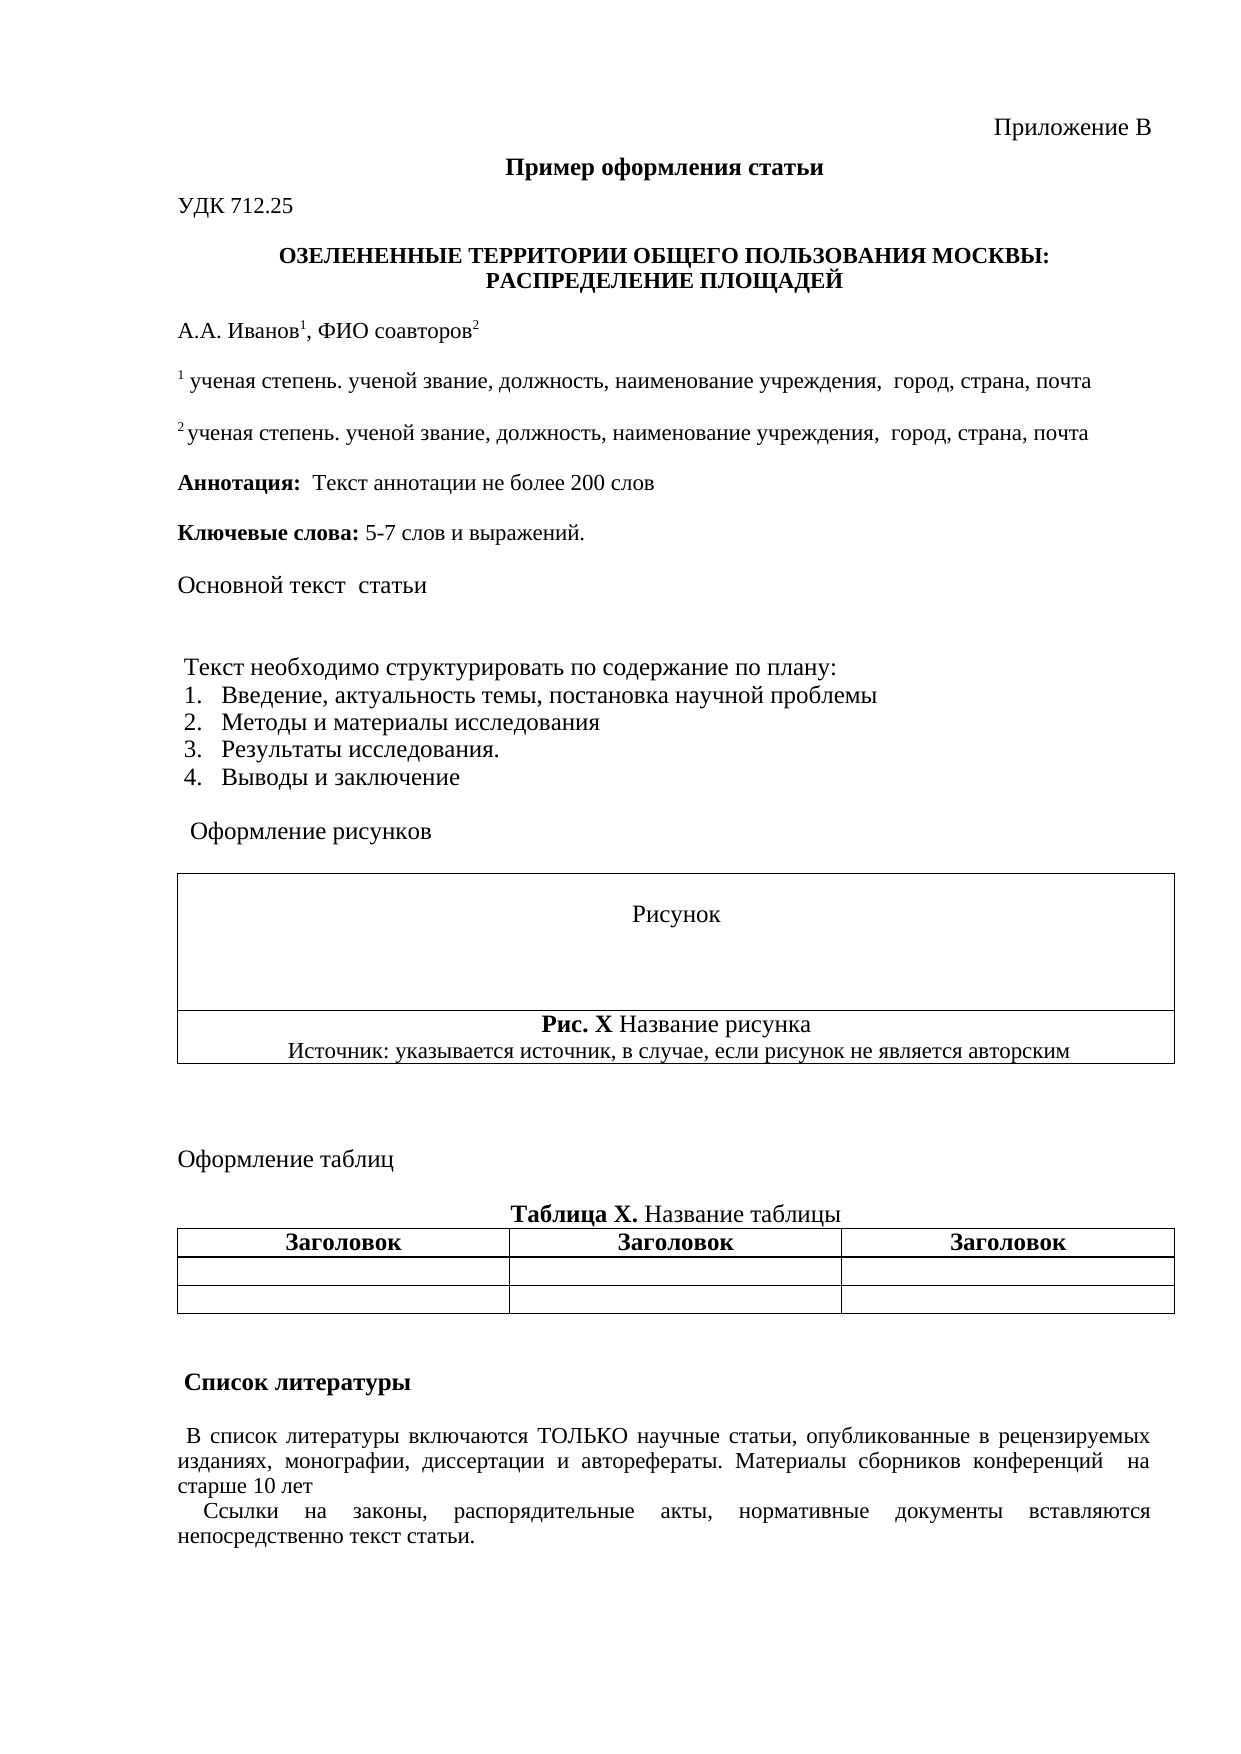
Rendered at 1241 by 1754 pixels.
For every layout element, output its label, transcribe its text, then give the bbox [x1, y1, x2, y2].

table_cell [178, 1286, 509, 1313]
text Ссылки на законы, распорядительные акты, нормативные документы вставляются непосредственно текст статьи. [177, 1498, 1152, 1548]
table_header Таблица Х. Название таблицы [177, 1201, 1174, 1228]
table_cell Заголовок [842, 1229, 1174, 1256]
list Выводы и заключение [183, 763, 1152, 791]
text Ключевые слова: 5-7 слов и выражений. [177, 520, 1152, 545]
table_cell [178, 1258, 509, 1285]
list Введение, актуальность темы, постановка научной проблемы [183, 681, 1152, 709]
table_cell [510, 1258, 841, 1285]
text УДК 712.25 [177, 193, 1152, 218]
table_cell [842, 1258, 1174, 1285]
text ОЗЕЛЕНЕННЫЕ ТЕРРИТОРИИ ОБЩЕГО ПОЛЬЗОВАНИЯ МОСКВЫ: РАСПРЕДЕЛЕНИЕ ПЛОЩАДЕЙ [177, 243, 1152, 293]
text Оформление рисунков [183, 818, 1152, 845]
text 2 ученая степень. ученой звание, должность, наименование учреждения, город, страна, почта [177, 420, 1152, 445]
text Список литературы [177, 1369, 1152, 1396]
text 1 ученая степень. ученой звание, должность, наименование учреждения, город, страна, почта [177, 368, 1152, 393]
text Приложение В [177, 114, 1152, 141]
table_cell Рис. Х Название рисунка Источник: указывается источник, в случае, если рисунок не является авторским [178, 1011, 1174, 1063]
text Основной текст статьи [177, 572, 1152, 599]
table_cell [510, 1286, 841, 1313]
text Текст необходимо структурировать по содержание по плану: [177, 654, 1152, 681]
table_header Рисунок [178, 874, 1174, 1010]
text Пример оформления статьи [177, 153, 1152, 181]
text А.А. Иванов1, ФИО соавторов2 [177, 318, 1152, 343]
list Результаты исследования. [183, 736, 1152, 763]
list Методы и материалы исследования [183, 709, 1152, 736]
text Аннотация: Текст аннотации не более 200 слов [177, 470, 1152, 495]
text Оформление таблиц [177, 1146, 1152, 1173]
table_cell Заголовок [178, 1229, 509, 1256]
text В список литературы включаются ТОЛЬКО научные статьи, опубликованные в рецензируемых изданиях, монографии, диссертации и авторефераты. Материалы сборников конференций на старше 10 лет [177, 1423, 1152, 1498]
table_cell Заголовок [510, 1229, 841, 1256]
table_cell [842, 1286, 1174, 1313]
